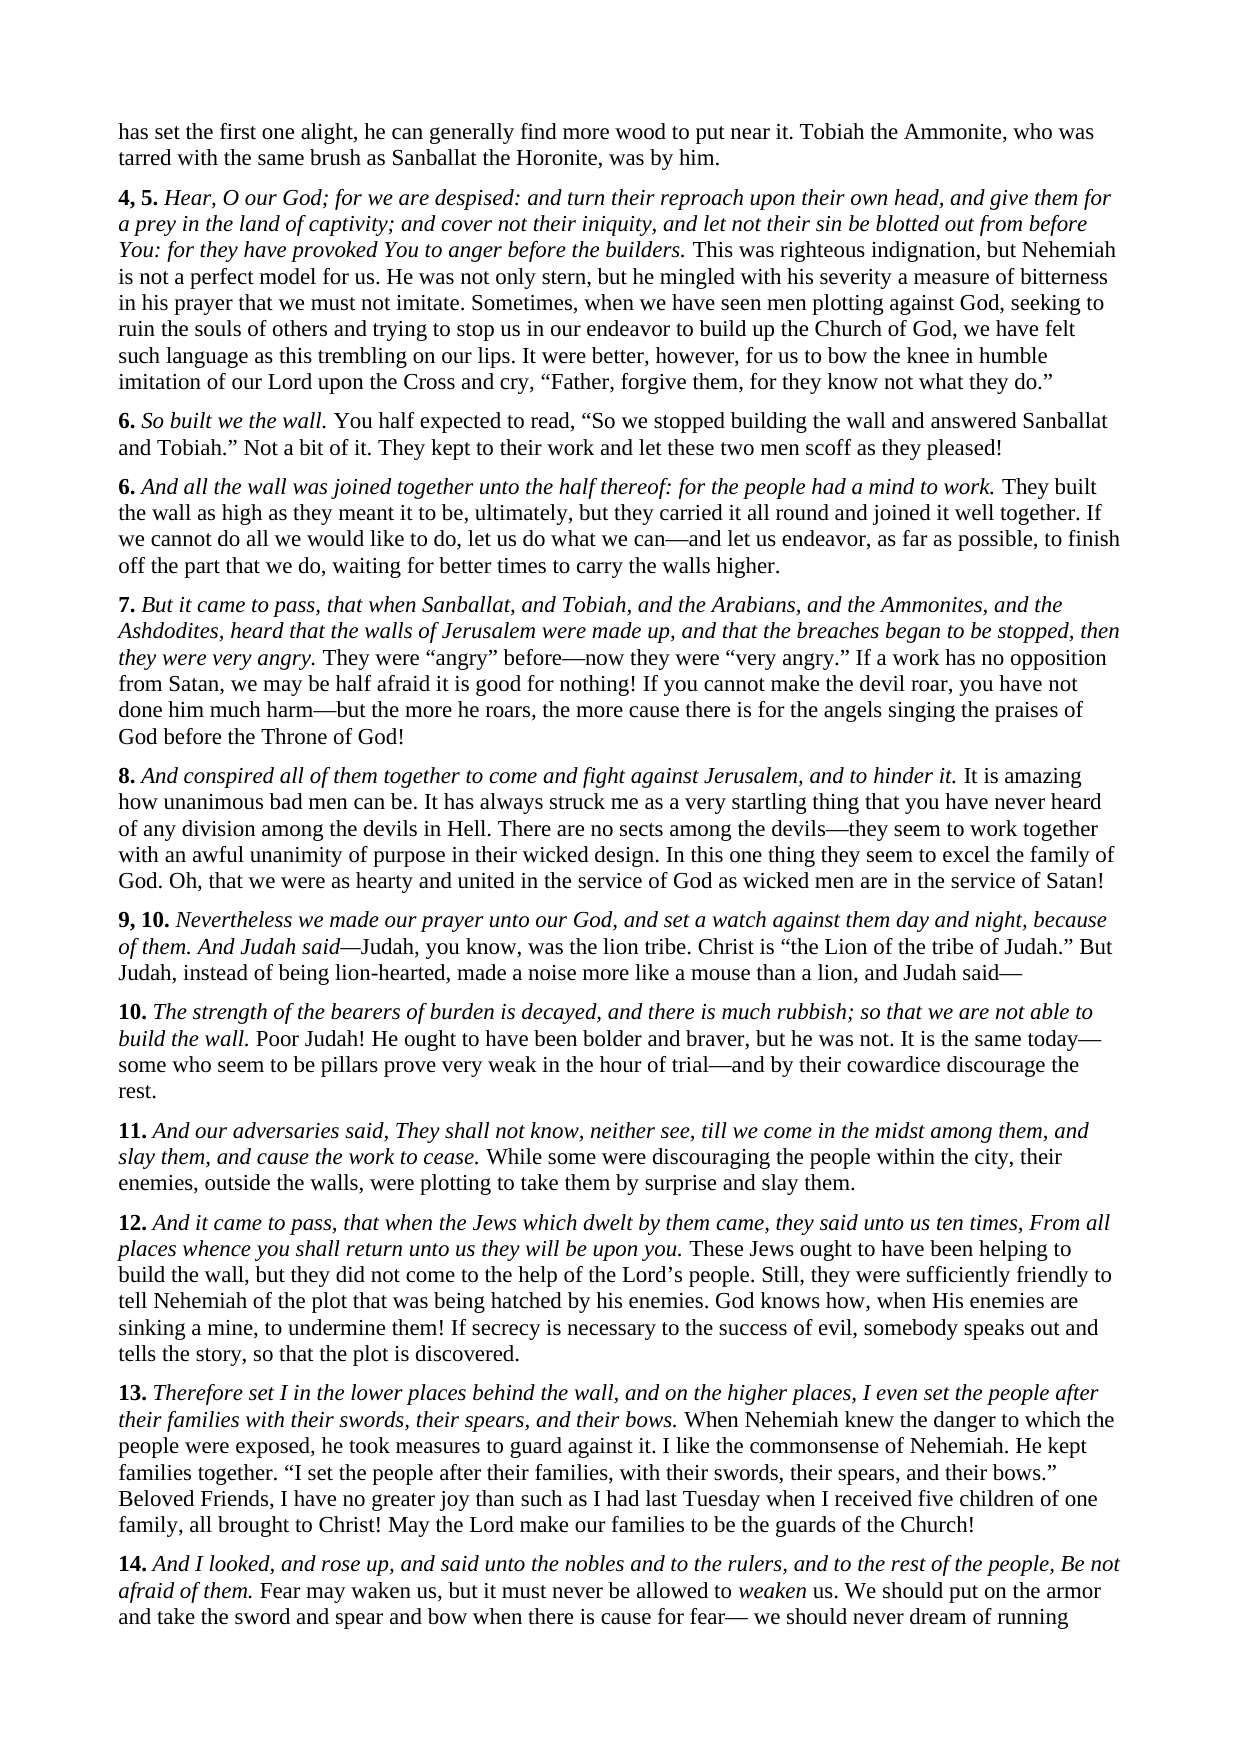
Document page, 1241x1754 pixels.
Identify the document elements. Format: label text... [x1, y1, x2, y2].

text 12. And it came to pass, that when the Jews which dwelt by them came, they said unto us ten times, From all places whence you shall return unto us they will be upon you. These Jews ought to have been helping to build the wall, but they did not come to the help of the Lord’s people. Still, they were sufficiently friendly to tell Nehemiah of the plot that was being hatched by his enemies. God knows how, when His enemies are sinking a mine, to undermine them! If secrecy is necessary to the success of evil, somebody speaks out and tells the story, so that the plot is discovered. [118, 1208, 1122, 1367]
text 8. And conspired all of them together to come and fight against Jerusalem, and to hinder it. It is amazing how unanimous bad men can be. It has always struck me as a very startling thing that you have never heard of any division among the devils in Hell. There are no sects among the devils—they seem to work together with an awful unanimity of purpose in their wicked design. In this one thing they seem to excel the family of God. Oh, that we were as hearty and united in the service of God as wicked men are in the service of Satan! [118, 762, 1122, 894]
text 13. Therefore set I in the lower places behind the wall, and on the higher places, I even set the people after their families with their swords, their spears, and their bows. When Nehemiah knew the danger to which the people were exposed, he took measures to guard against it. I like the commonsense of Nehemiah. He kept families together. “I set the people after their families, with their swords, their spears, and their bows.” Beloved Friends, I have no greater joy than such as I had last Tuesday when I received five children of one family, all brought to Christ! May the Lord make our families to be the guards of the Church! [118, 1379, 1122, 1538]
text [118, 118, 1122, 171]
text 9, 10. Nevertheless we made our prayer unto our God, and set a watch against them day and night, because of them. And Judah said—Judah, you know, was the lion tribe. Christ is “the Lion of the tribe of Judah.” But Judah, instead of being lion-hearted, made a noise more like a mouse than a lion, and Judah said— [118, 907, 1122, 986]
text 6. And all the wall was joined together unto the half thereof: for the people had a mind to work. They built the wall as high as they meant it to be, ultimately, but they carried it all round and joined it well together. If we cannot do all we would like to do, let us do what we can—and let us endeavor, as far as possible, to finish off the part that we do, waiting for better times to carry the walls higher. [118, 473, 1122, 578]
text 6. So built we the wall. You half expected to read, “So we stopped building the wall and answered Sanballat and Tobiah.” Not a bit of it. They kept to their work and let these two men scoff as they pleased! [118, 407, 1122, 460]
text 11. And our adversaries said, They shall not know, neither see, till we come in the midst among them, and slay them, and cause the work to cease. While some were discouraging the people within the city, their enemies, outside the walls, were plotting to take them by surprise and slay them. [118, 1117, 1122, 1196]
text 7. But it came to pass, that when Sanballat, and Tobiah, and the Arabians, and the Ammonites, and the Ashdodites, heard that the walls of Jerusalem were made up, and that the breaches began to be stopped, then they were very angry. They were “angry” before—now they were “very angry.” If a work has no opposition from Satan, we may be half afraid it is good for nothing! If you cannot make the devil roar, you have not done him much harm—but the more he roars, the more cause there is for the angels singing the praises of God before the Throne of God! [118, 591, 1122, 749]
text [118, 1550, 1122, 1629]
text 4, 5. Hear, O our God; for we are despised: and turn their reproach upon their own head, and give them for a prey in the land of captivity; and cover not their iniquity, and let not their sin be blotted out from before You: for they have provoked You to anger before the builders. This was righteous indignation, but Nehemiah is not a perfect model for us. He was not only stern, but he mingled with his severity a measure of bitterness in his prayer that we must not imitate. Sometimes, when we have seen men plotting against God, seeking to ruin the souls of others and trying to stop us in our endeavor to build up the Church of God, we have felt such language as this trembling on our lips. It were better, however, for us to bow the knee in humble imitation of our Lord upon the Cross and cry, “Father, forgive them, for they know not what they do.” [118, 184, 1122, 394]
text 10. The strength of the bearers of burden is decayed, and there is much rubbish; so that we are not able to build the wall. Poor Judah! He ought to have been bolder and braver, but he was not. It is the same today—some who seem to be pillars prove very weak in the hour of trial—and by their cowardice discourage the rest. [118, 998, 1122, 1104]
